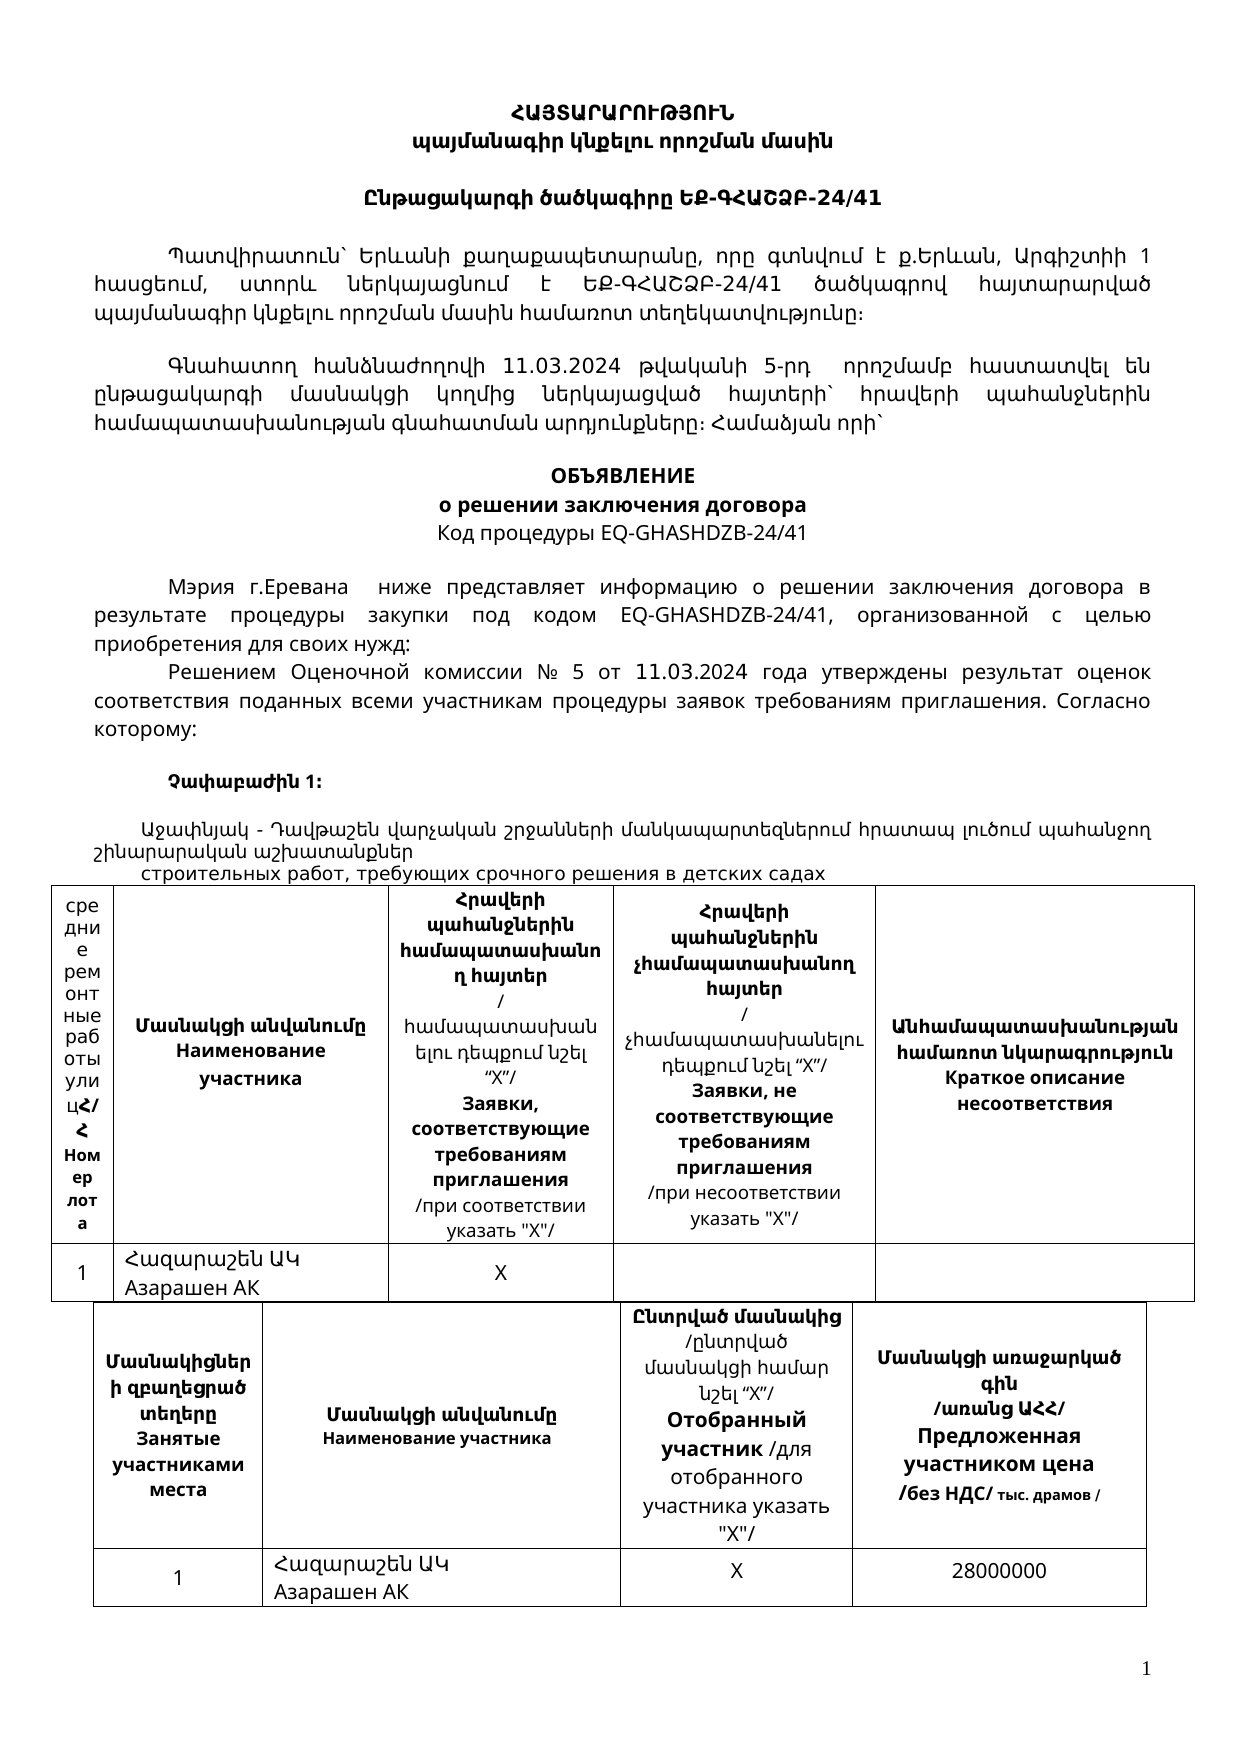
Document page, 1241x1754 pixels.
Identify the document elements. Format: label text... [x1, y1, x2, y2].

table_cell Հազարաշեն ԱԿ Азарашен АК [114, 1244, 388, 1301]
text Мэрия г.Еревана ниже представляет информацию о решении заключения договора в результате процедуры закупки под кодом EQ-GHASHDZB-24/41, организованной с целью приобретения для своих нужд: [94, 572, 1152, 657]
table_header Մասնակիցների զբաղեցրած տեղերը Занятые участниками места [94, 1303, 262, 1548]
table_cell 1 [94, 1549, 262, 1606]
text о решении заключения договора [94, 490, 1152, 518]
text Գնահատող հանձնաժողովի 11.03.2024 թվականի 5-րդ որոշմամբ հաստատվել են ընթացակարգի մասնակցի կողմից ներկայացված հայտերի` հրավերի պահանջներին համապատասխանության գնահատման արդյունքները։ Համաձյան որի` [94, 351, 1152, 436]
table_cell [876, 1244, 1194, 1301]
table_header средние ремонтные работы улицՀ/Հ Номер лота [52, 886, 113, 1243]
text Աջափնյակ - Դավթաշեն վարչական շրջանների մանկապարտեզներում հրատապ լուծում պահանջող շինարարական աշխատանքներ [94, 819, 1152, 863]
text ՀԱՅՏԱՐԱՐՈՒԹՅՈՒՆ [94, 98, 1152, 126]
text պայմանագիր կնքելու որոշման մասին [94, 126, 1152, 155]
subtitle Ընթացակարգի ծածկագիրը ԵՔ-ԳՀԱՇՁԲ-24/41 [94, 183, 1152, 212]
subtitle Код процедуры EQ-GHASHDZB-24/41 [94, 518, 1152, 547]
table_cell Հազարաշեն ԱԿ Азарашен АК [263, 1549, 620, 1606]
table_header Մասնակցի անվանումը Наименование участника [263, 1303, 620, 1548]
text ОБЪЯВЛЕНИЕ [94, 461, 1152, 490]
text строительных работ, требующих срочного решения в детских садах [94, 863, 1152, 885]
table_cell X [389, 1244, 613, 1301]
table_header Ընտրված մասնակից /ընտրված մասնակցի համար նշել “X”/ Отобранный участник /для отобранного участника указать "X"/ [621, 1303, 852, 1548]
text Решением Оценочной комиссии № 5 от 11.03.2024 года утверждены результат оценок соответствия поданных всеми участникам процедуры заявок требованиям приглашения. Согласно которому: [94, 657, 1152, 743]
table_header Մասնակցի առաջարկած գին /առանց ԱՀՀ/ Предложенная участником цена /без НДС/ тыс. драмов / [853, 1303, 1146, 1548]
table_cell X [621, 1549, 852, 1606]
text Պատվիրատուն` Երևանի քաղաքապետարանը, որը գտնվում է ք.Երևան, Արգիշտիի 1 հասցեում, ստորև ներկայացնում է ԵՔ-ԳՀԱՇՁԲ-24/41 ծածկագրով հայտարարված պայմանագիր կնքելու որոշման մասին համառոտ տեղեկատվությունը։ [94, 241, 1152, 326]
text Չափաբաժին 1։ [168, 768, 1152, 794]
table_cell [614, 1244, 875, 1301]
table_header Անհամապատասխանության համառոտ նկարագրություն Краткое описание несоответствия [876, 886, 1194, 1243]
table_header Մասնակցի անվանումը Наименование участника [114, 886, 388, 1243]
table_cell 1 [52, 1244, 113, 1301]
table_cell 28000000 [853, 1549, 1146, 1606]
